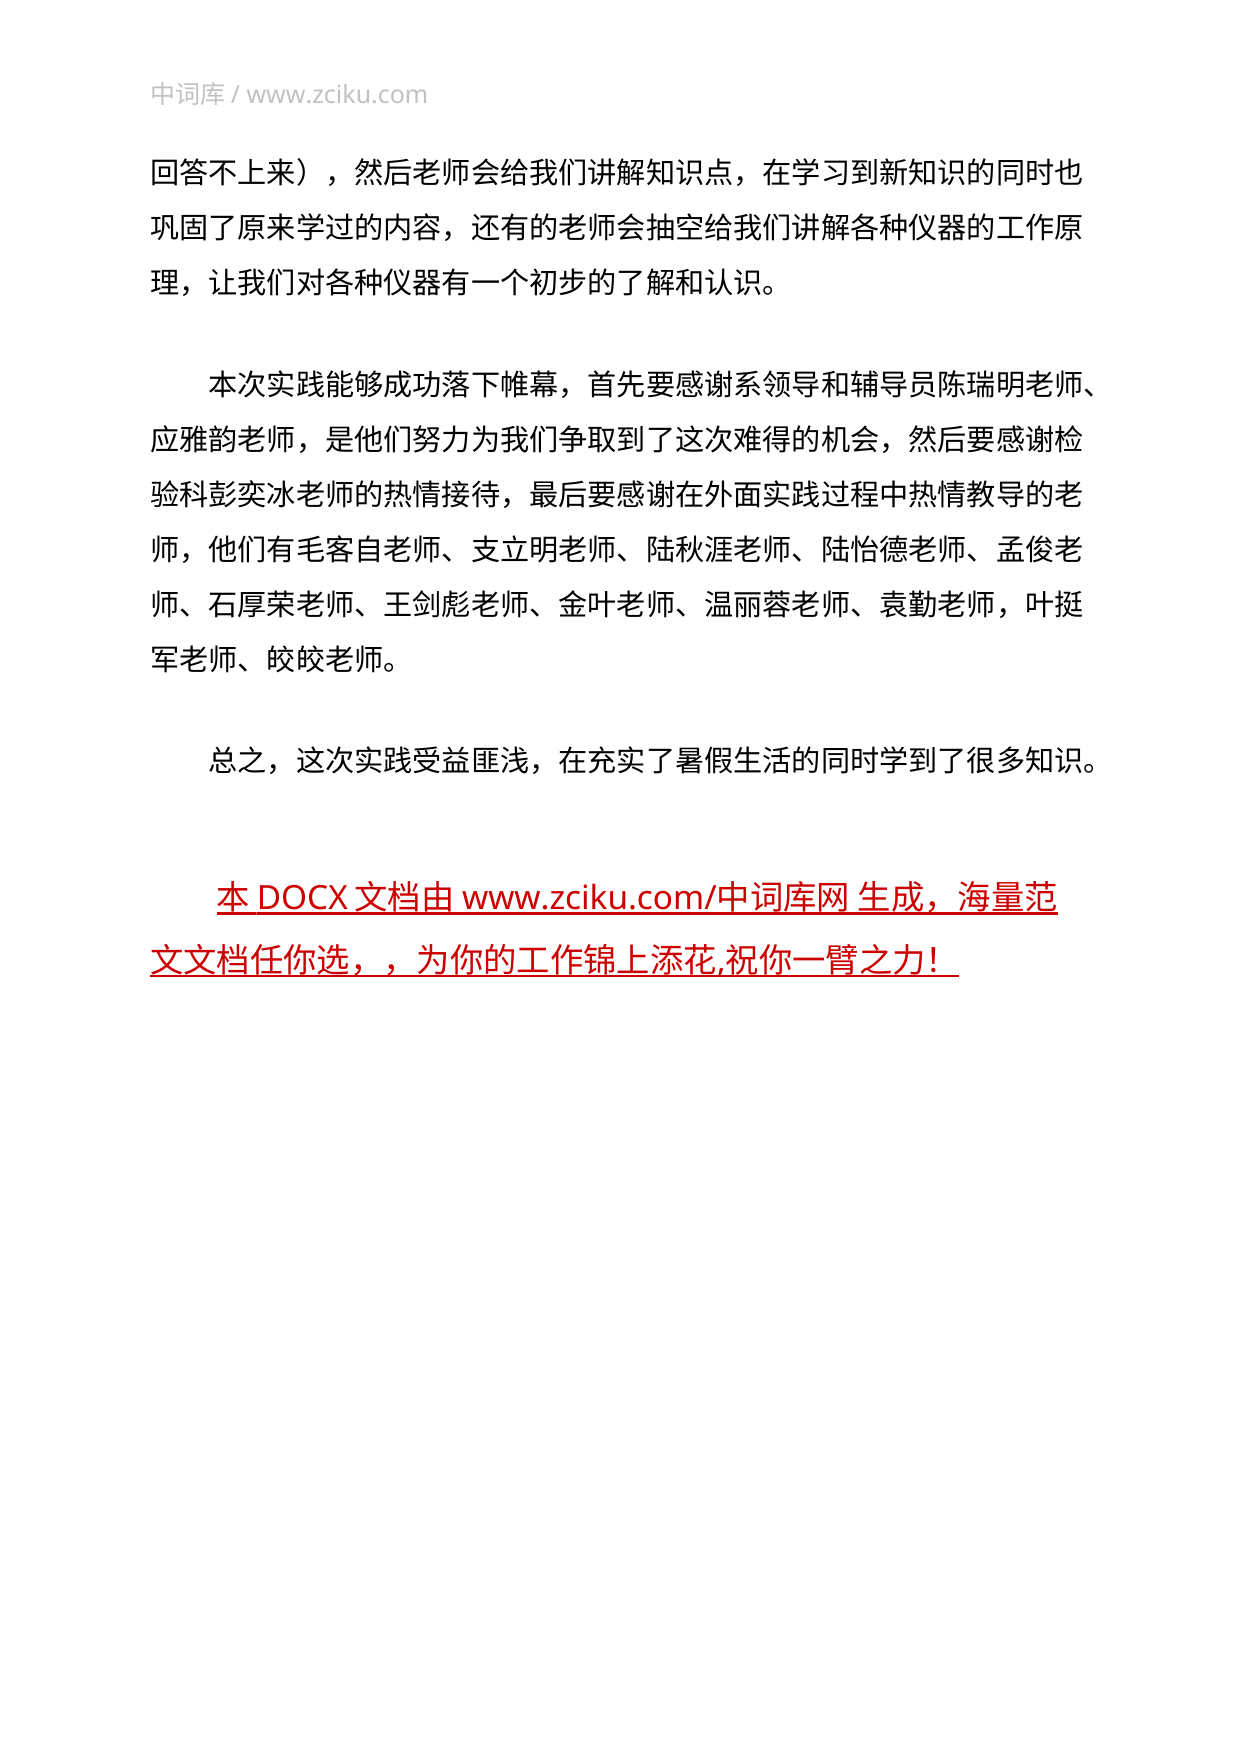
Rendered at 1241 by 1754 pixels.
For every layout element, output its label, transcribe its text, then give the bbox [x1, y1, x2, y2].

text 本DOCX文档由 www.zciku.com/中词库网 生成，海量范文文档任你选，，为你的工作锦上添花,祝你一臂之力！ [150, 871, 1090, 982]
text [150, 150, 1090, 302]
text 本次实践能够成功落下帷幕，首先要感谢系领导和辅导员陈瑞明老师、应雅韵老师，是他们努力为我们争取到了这次难得的机会，然后要感谢检验科彭奕冰老师的热情接待，最后要感谢在外面实践过程中热情教导的老师，他们有毛客自老师、支立明老师、陆秋涯老师、陆怡德老师、孟俊老师、石厚荣老师、王剑彪老师、金叶老师、温丽蓉老师、袁勤老师，叶挺军老师、皎皎老师。 [150, 362, 1090, 678]
text 总之，这次实践受益匪浅，在充实了暑假生活的同时学到了很多知识。 [150, 738, 1090, 780]
